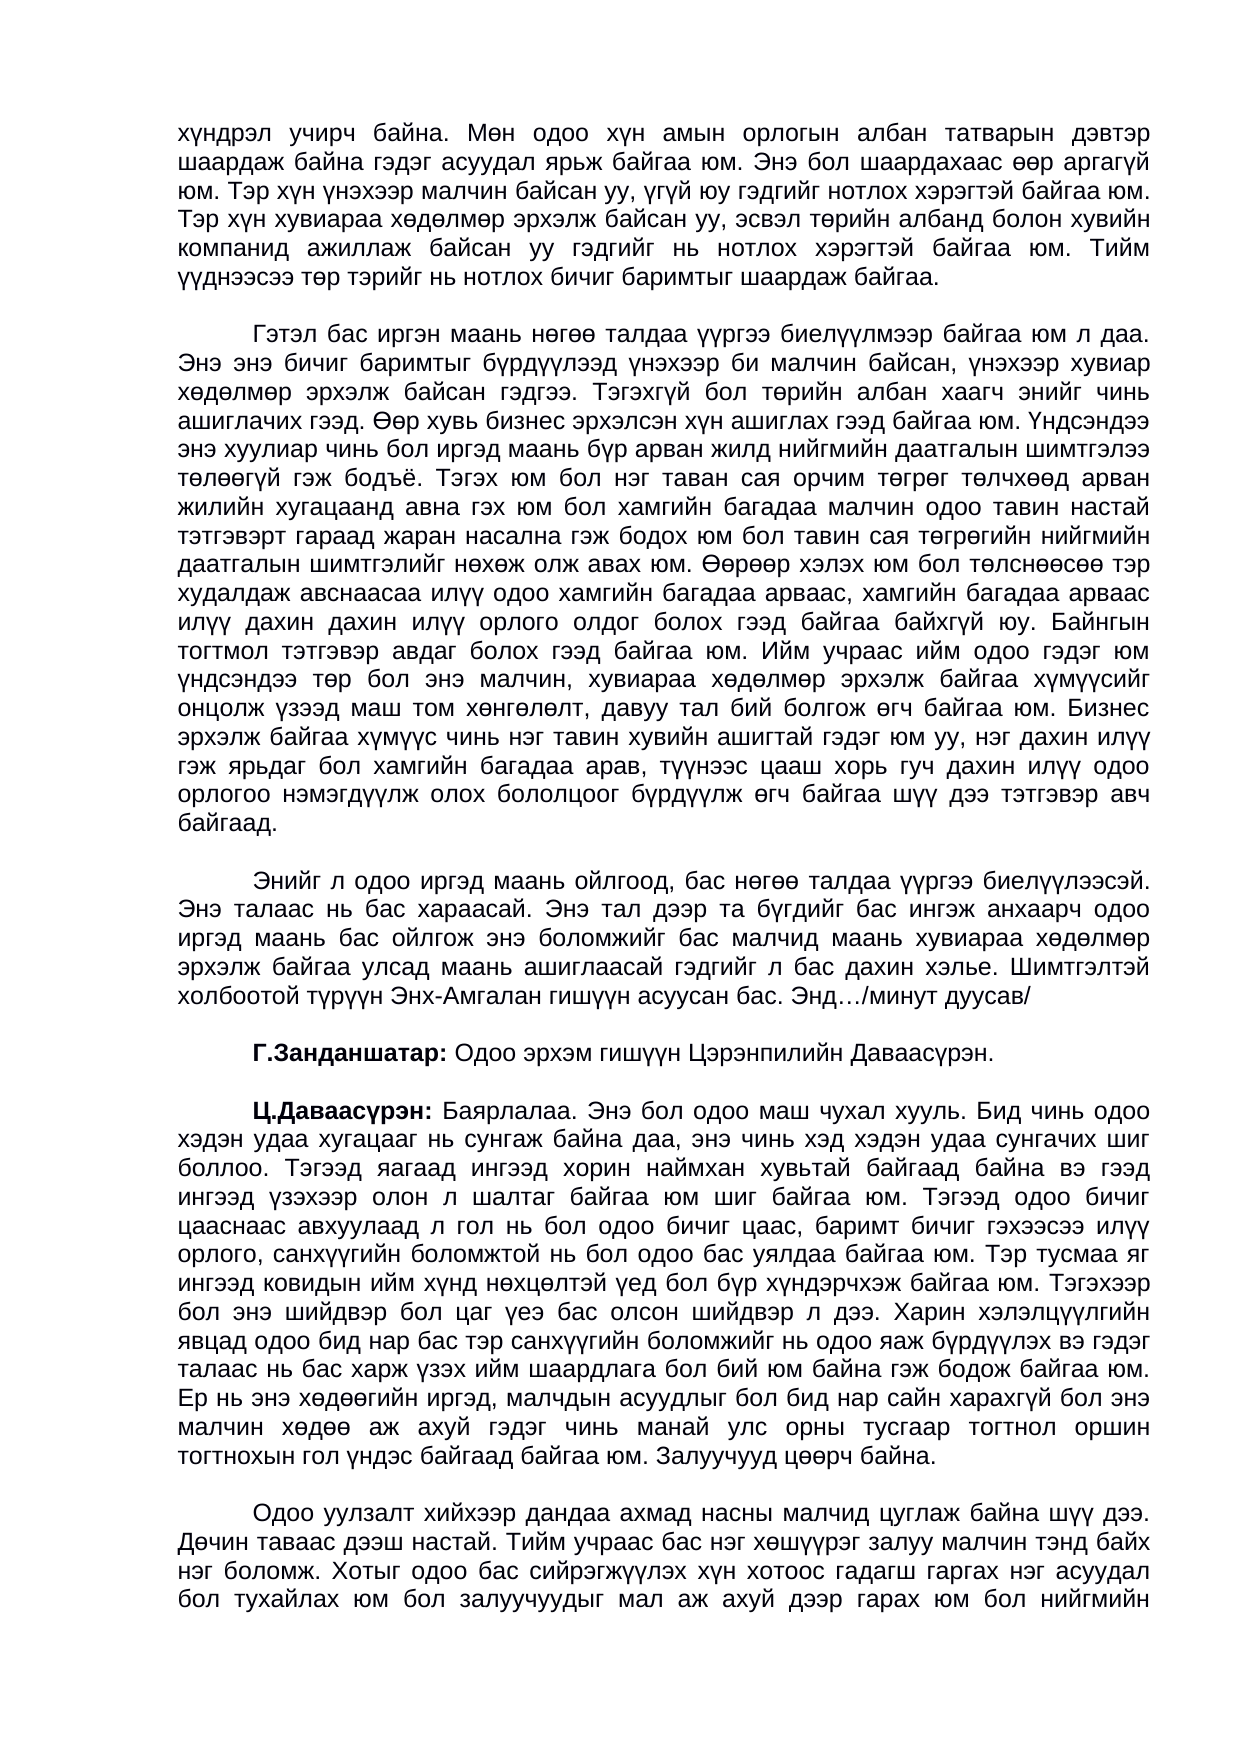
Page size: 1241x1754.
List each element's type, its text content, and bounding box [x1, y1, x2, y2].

text Энийг л одоо иргэд маань ойлгоод, бас нөгөө талдаа үүргээ биелүүлээсэй. Энэ талаас нь бас хараасай. Энэ тал дээр та бүгдийг бас ингэж анхаарч одоо иргэд маань бас ойлгож энэ боломжийг бас малчид маань хувиараа хөдөлмөр эрхэлж байгаа улсад маань ашиглаасай гэдгийг л бас дахин хэлье. Шимтгэлтэй холбоотой түрүүн Энх-Амгалан гишүүн асуусан бас. Энд…/минут дуусав/ [177, 866, 1152, 1009]
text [177, 1498, 1152, 1613]
text Гэтэл бас иргэн маань нөгөө талдаа үүргээ биелүүлмээр байгаа юм л даа. Энэ энэ бичиг баримтыг бүрдүүлээд үнэхээр би малчин байсан, үнэхээр хувиар хөдөлмөр эрхэлж байсан гэдгээ. Тэгэхгүй бол төрийн албан хаагч энийг чинь ашиглачих гээд. Өөр хувь бизнес эрхэлсэн хүн ашиглах гээд байгаа юм. Үндсэндээ энэ хуулиар чинь бол иргэд маань бүр арван жилд нийгмийн даатгалын шимтгэлээ төлөөгүй гэж бодъё. Тэгэх юм бол нэг таван сая орчим төгрөг төлчхөөд арван жилийн хугацаанд авна гэх юм бол хамгийн багадаа малчин одоо тавин настай тэтгэвэрт гараад жаран насална гэж бодох юм бол тавин сая төгрөгийн нийгмийн даатгалын шимтгэлийг нөхөж олж авах юм. Өөрөөр хэлэх юм бол төлснөөсөө тэр худалдаж авснаасаа илүү одоо хамгийн багадаа арваас, хамгийн багадаа арваас илүү дахин дахин илүү орлого олдог болох гээд байгаа байхгүй юу. Байнгын тогтмол тэтгэвэр авдаг болох гээд байгаа юм. Ийм учраас ийм одоо гэдэг юм үндсэндээ төр бол энэ малчин, хувиараа хөдөлмөр эрхэлж байгаа хүмүүсийг онцолж үзээд маш том хөнгөлөлт, давуу тал бий болгож өгч байгаа юм. Бизнес эрхэлж байгаа хүмүүс чинь нэг тавин хувийн ашигтай гэдэг юм уу, нэг дахин илүү гэж ярьдаг бол хамгийн багадаа арав, түүнээс цааш хорь гуч дахин илүү одоо орлогоо нэмэгдүүлж олох бололцоог бүрдүүлж өгч байгаа шүү дээ тэтгэвэр авч байгаад. [177, 319, 1152, 837]
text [177, 118, 1152, 291]
text Ц.Даваасүрэн: Баярлалаа. Энэ бол одоо маш чухал хууль. Бид чинь одоо хэдэн удаа хугацааг нь сунгаж байна даа, энэ чинь хэд хэдэн удаа сунгачих шиг боллоо. Тэгээд яагаад ингээд хорин наймхан хувьтай байгаад байна вэ гээд ингээд үзэхээр олон л шалтаг байгаа юм шиг байгаа юм. Тэгээд одоо бичиг цааснаас авхуулаад л гол нь бол одоо бичиг цаас, баримт бичиг гэхээсээ илүү орлого, санхүүгийн боломжтой нь бол одоо бас уялдаа байгаа юм. Тэр тусмаа яг ингээд ковидын ийм хүнд нөхцөлтэй үед бол бүр хүндэрчхэж байгаа юм. Тэгэхээр бол энэ шийдвэр бол цаг үеэ бас олсон шийдвэр л дээ. Харин хэлэлцүүлгийн явцад одоо бид нар бас тэр санхүүгийн боломжийг нь одоо яаж бүрдүүлэх вэ гэдэг талаас нь бас харж үзэх ийм шаардлага бол бий юм байна гэж бодож байгаа юм. Ер нь энэ хөдөөгийн иргэд, малчдын асуудлыг бол бид нар сайн харахгүй бол энэ малчин хөдөө аж ахуй гэдэг чинь манай улс орны тусгаар тогтнол оршин тогтнохын гол үндэс байгаад байгаа юм. Залуучууд цөөрч байна. [177, 1096, 1152, 1469]
text Г.Занданшатар: Одоо эрхэм гишүүн Цэрэнпилийн Даваасүрэн. [177, 1038, 1152, 1067]
